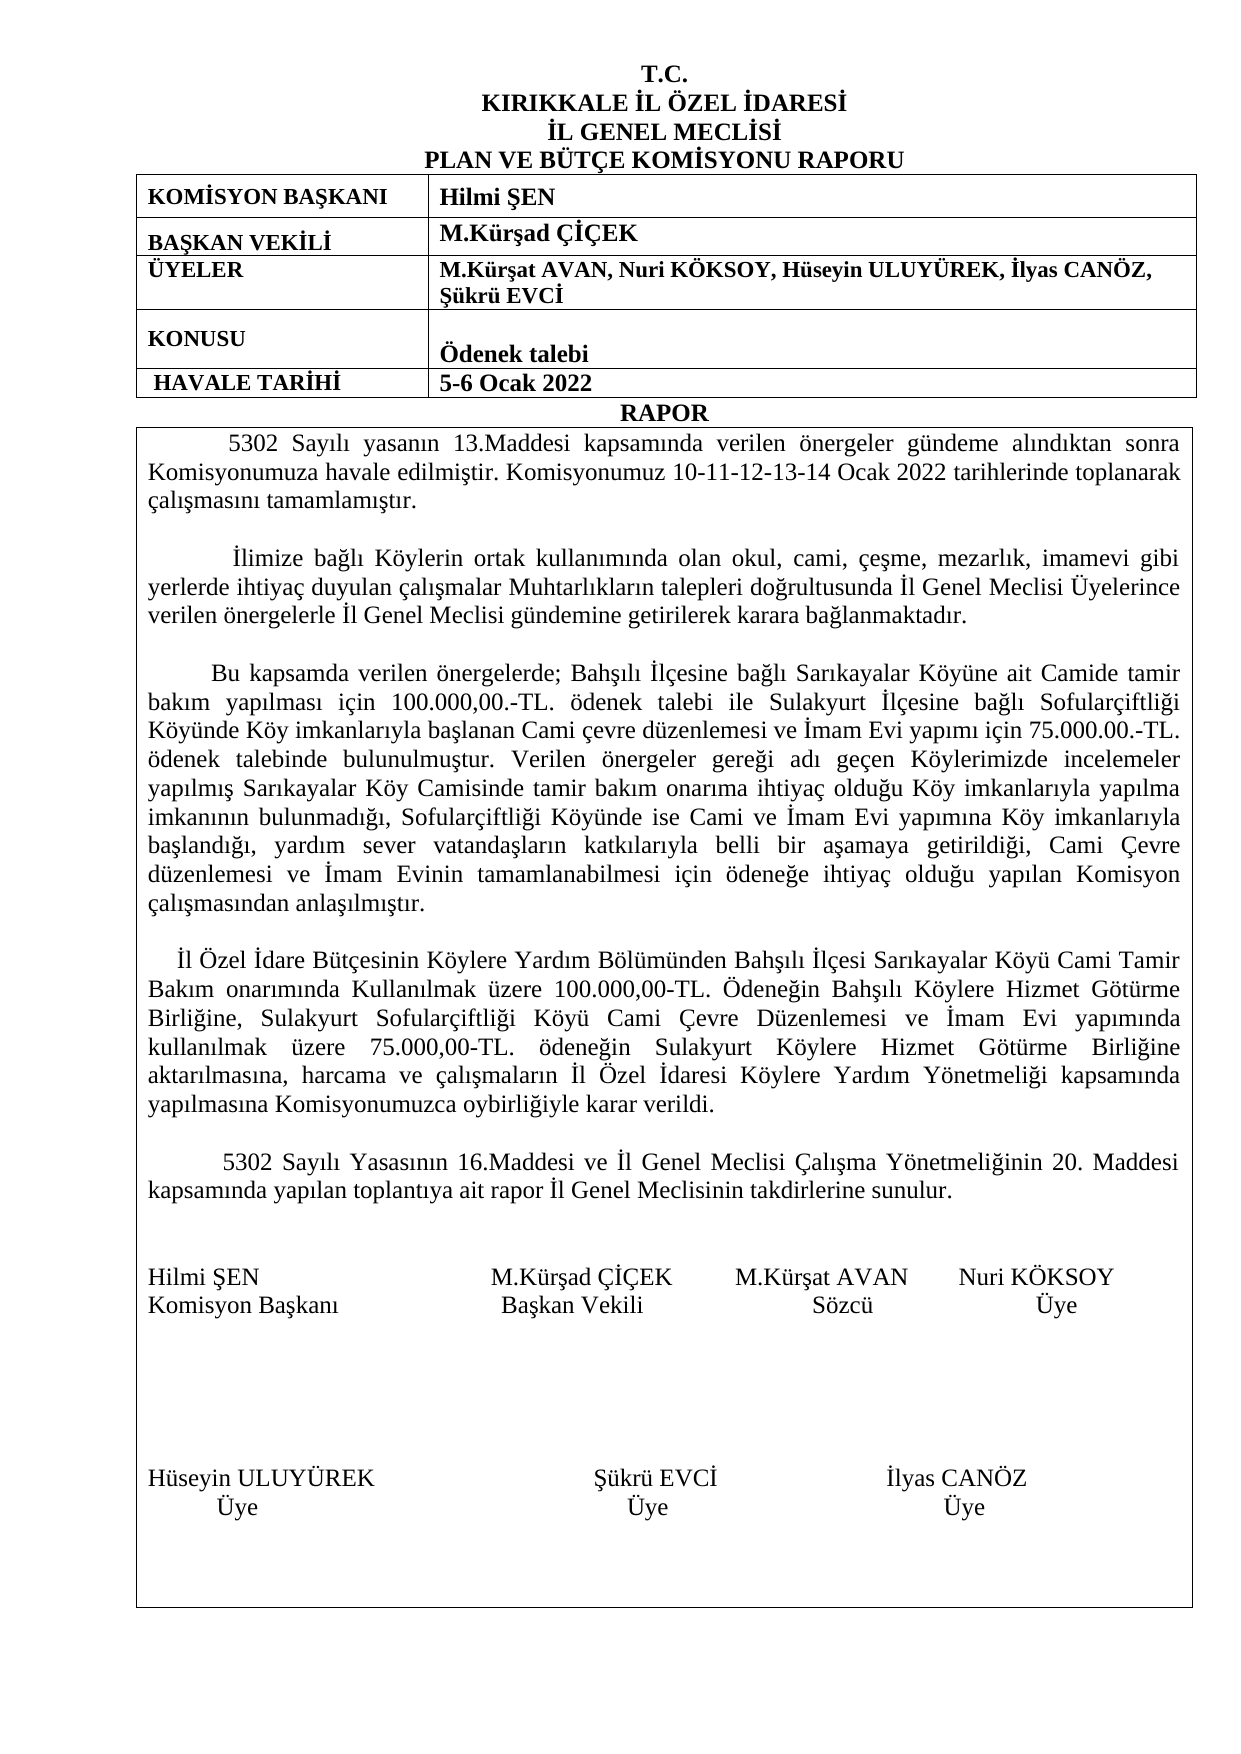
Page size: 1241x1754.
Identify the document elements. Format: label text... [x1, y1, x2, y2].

table_header 5302 Sayılı yasanın 13.Maddesi kapsamında verilen önergeler gündeme alındıktan sonra Komisyonumuza havale edilmiştir. Komisyonumuz 10-11-12-13-14 Ocak 2022 tarihlerinde toplanarak çalışmasını tamamlamıştır. İlimize bağlı Köylerin ortak kullanımında olan okul, cami, çeşme, mezarlık, imamevi gibi yerlerde ihtiyaç duyulan çalışmalar Muhtarlıkların talepleri doğrultusunda İl Genel Meclisi Üyelerince verilen önergelerle İl Genel Meclisi gündemine getirilerek karara bağlanmaktadır. Bu kapsamda verilen önergelerde; Bahşılı İlçesine bağlı Sarıkayalar Köyüne ait Camide tamir bakım yapılması için 100.000,00.-TL. ödenek talebi ile Sulakyurt İlçesine bağlı Sofularçiftliği Köyünde Köy imkanlarıyla başlanan Cami çevre düzenlemesi ve İmam Evi yapımı için 75.000.00.-TL. ödenek talebinde bulunulmuştur. Verilen önergeler gereği adı geçen Köylerimizde incelemeler yapılmış Sarıkayalar Köy Camisinde tamir bakım onarıma ihtiyaç olduğu Köy imkanlarıyla yapılma imkanının bulunmadığı, Sofularçiftliği Köyünde ise Cami ve İmam Evi yapımına Köy imkanlarıyla başlandığı, yardım sever vatandaşların katkılarıyla belli bir aşamaya getirildiği, Cami Çevre düzenlemesi ve İmam Evinin tamamlanabilmesi için ödeneğe ihtiyaç olduğu yapılan Komisyon çalışmasından anlaşılmıştır. İl Özel İdare Bütçesinin Köylere Yardım Bölümünden Bahşılı İlçesi Sarıkayalar Köyü Cami Tamir Bakım onarımında Kullanılmak üzere 100.000,00-TL. Ödeneğin Bahşılı Köylere Hizmet Götürme Birliğine, Sulakyurt Sofularçiftliği Köyü Cami Çevre Düzenlemesi ve İmam Evi yapımında kullanılmak üzere 75.000,00-TL. ödeneğin Sulakyurt Köylere Hizmet Götürme Birliğine aktarılmasına, harcama ve çalışmaların İl Özel İdaresi Köylere Yardım Yönetmeliği kapsamında yapılmasına Komisyonumuzca oybirliğiyle karar verildi. 5302 Sayılı Yasasının 16.Maddesi ve İl Genel Meclisi Çalışma Yönetmeliğinin 20. Maddesi kapsamında yapılan toplantıya ait rapor İl Genel Meclisinin takdirlerine sunulur. Hilmi ŞEN M.Kürşad ÇİÇEK M.Kürşat AVAN Nuri KÖKSOY Komisyon Başkanı Başkan Vekili Sözcü Üye Hüseyin ULUYÜREK Şükrü EVCİ İlyas CANÖZ Üye Üye Üye [137, 428, 1192, 1607]
text KIRIKKALE İL ÖZEL İDARESİ [148, 88, 1181, 117]
text PLAN VE BÜTÇE KOMİSYONU RAPORU [148, 145, 1181, 174]
table_header Hilmi ŞEN [429, 175, 1196, 217]
text İL GENEL MECLİSİ [148, 117, 1181, 145]
table_cell KONUSU [137, 310, 428, 367]
table_cell ÜYELER [137, 256, 428, 309]
table_cell 5-6 Ocak 2022 [429, 369, 1196, 397]
table_cell BAŞKAN VEKİLİ [137, 218, 428, 255]
table_cell M.Kürşat AVAN, Nuri KÖKSOY, Hüseyin ULUYÜREK, İlyas CANÖZ, Şükrü EVCİ [429, 256, 1196, 309]
table_cell HAVALE TARİHİ [137, 369, 428, 397]
table_cell M.Kürşad ÇİÇEK [429, 218, 1196, 255]
text RAPOR [148, 398, 1181, 427]
table_header KOMİSYON BAŞKANI [137, 175, 428, 217]
table_cell Ödenek talebi [429, 310, 1196, 367]
text T.C. [148, 59, 1181, 88]
